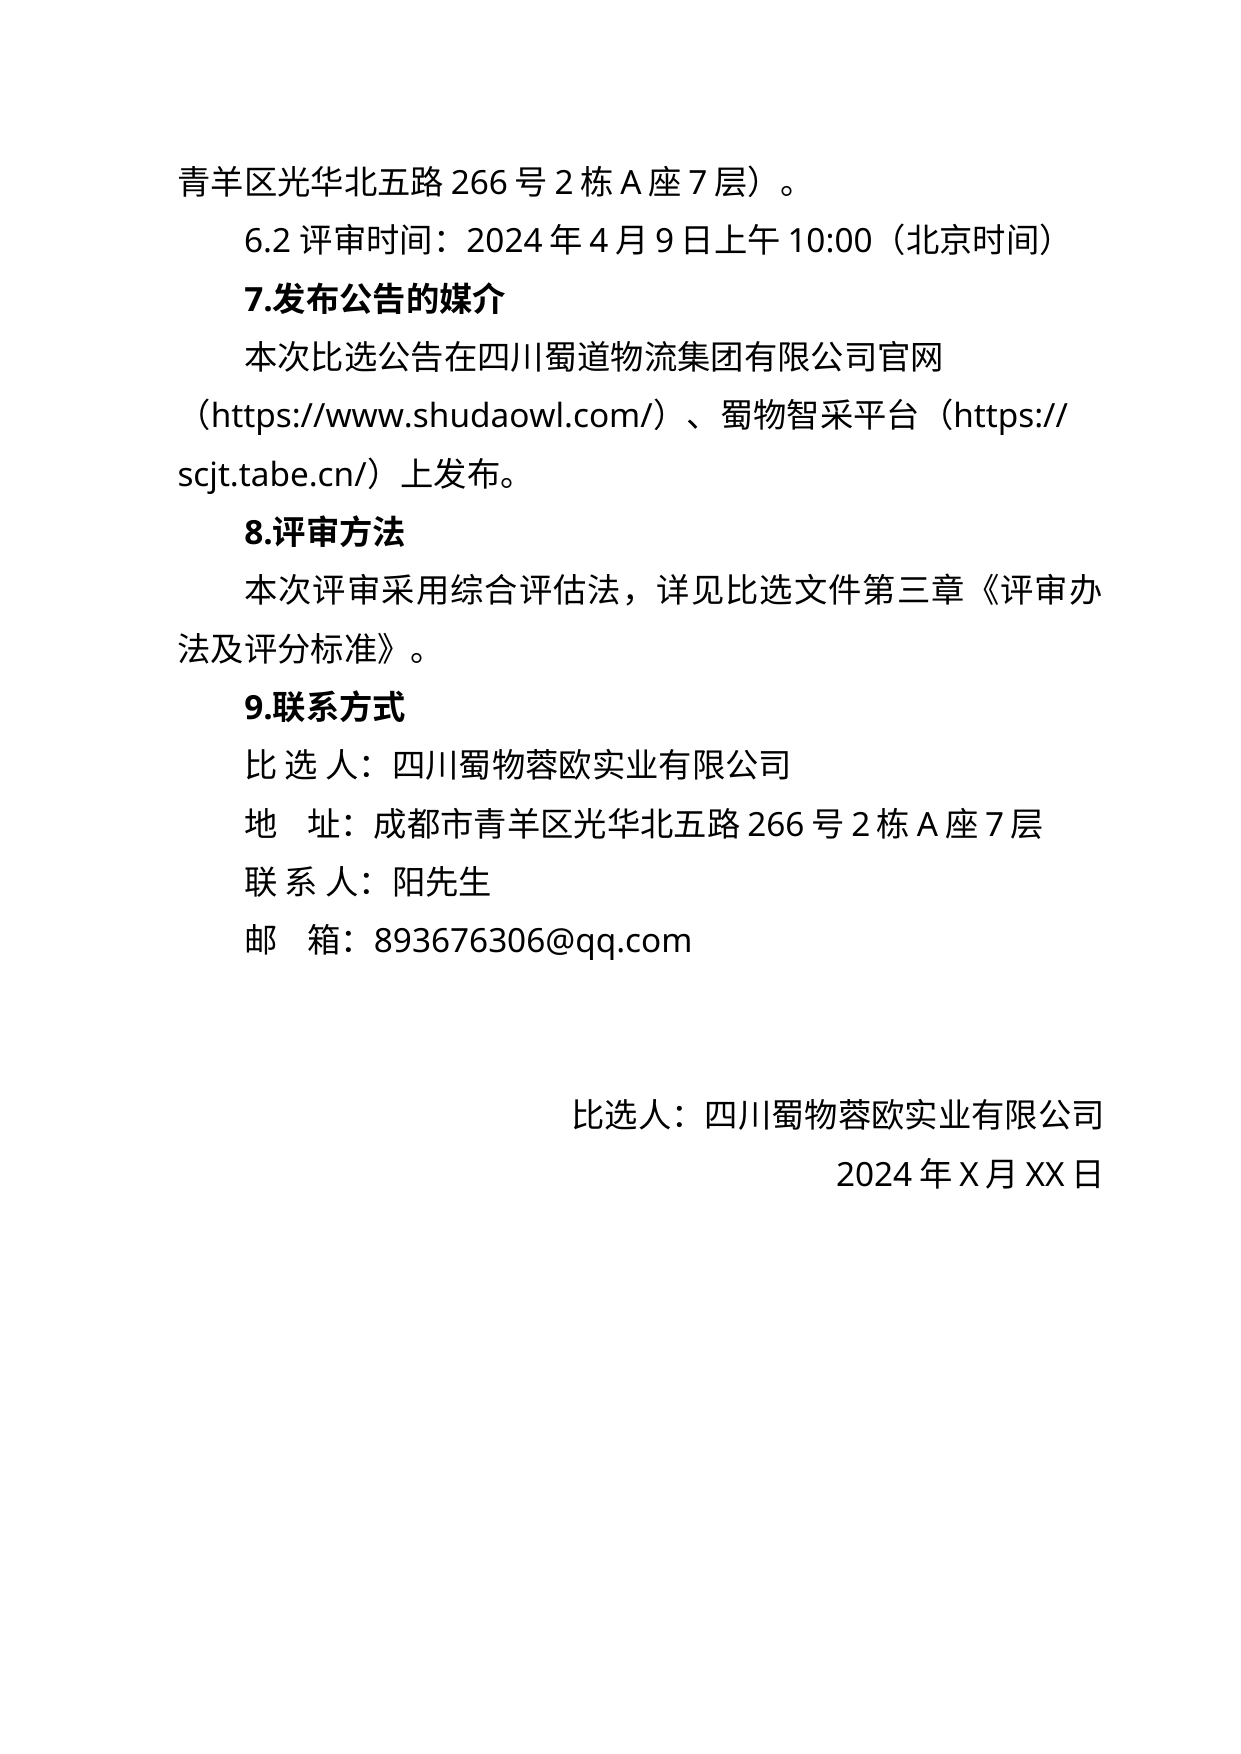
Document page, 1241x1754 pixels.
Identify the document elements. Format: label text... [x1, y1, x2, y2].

text 2024年X月XX日 [177, 1139, 1104, 1198]
text 本次比选公告在四川蜀道物流集团有限公司官网（https://www.shudaowl.com/）、蜀物智采平台（https://scjt.tabe.cn/）上发布。 [177, 323, 1104, 498]
text 6.2 评审时间：2024年4月9日上午10:00（北京时间） [177, 206, 1104, 264]
text 地 址：成都市青羊区光华北五路266号2栋A座7层 [177, 789, 1104, 848]
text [177, 148, 1104, 206]
text 本次评审采用综合评估法，详见比选文件第三章《评审办法及评分标准》。 [177, 556, 1104, 673]
text 比 选 人：四川蜀物蓉欧实业有限公司 [177, 731, 1104, 789]
text 联 系 人：阳先生 [177, 848, 1104, 906]
subtitle 9.联系方式 [177, 673, 1104, 731]
subtitle 7.发布公告的媒介 [177, 264, 1104, 323]
text 邮 箱：893676306@qq.com [177, 906, 1104, 964]
text 比选人：四川蜀物蓉欧实业有限公司 [177, 1081, 1104, 1139]
subtitle 8.评审方法 [177, 498, 1104, 556]
